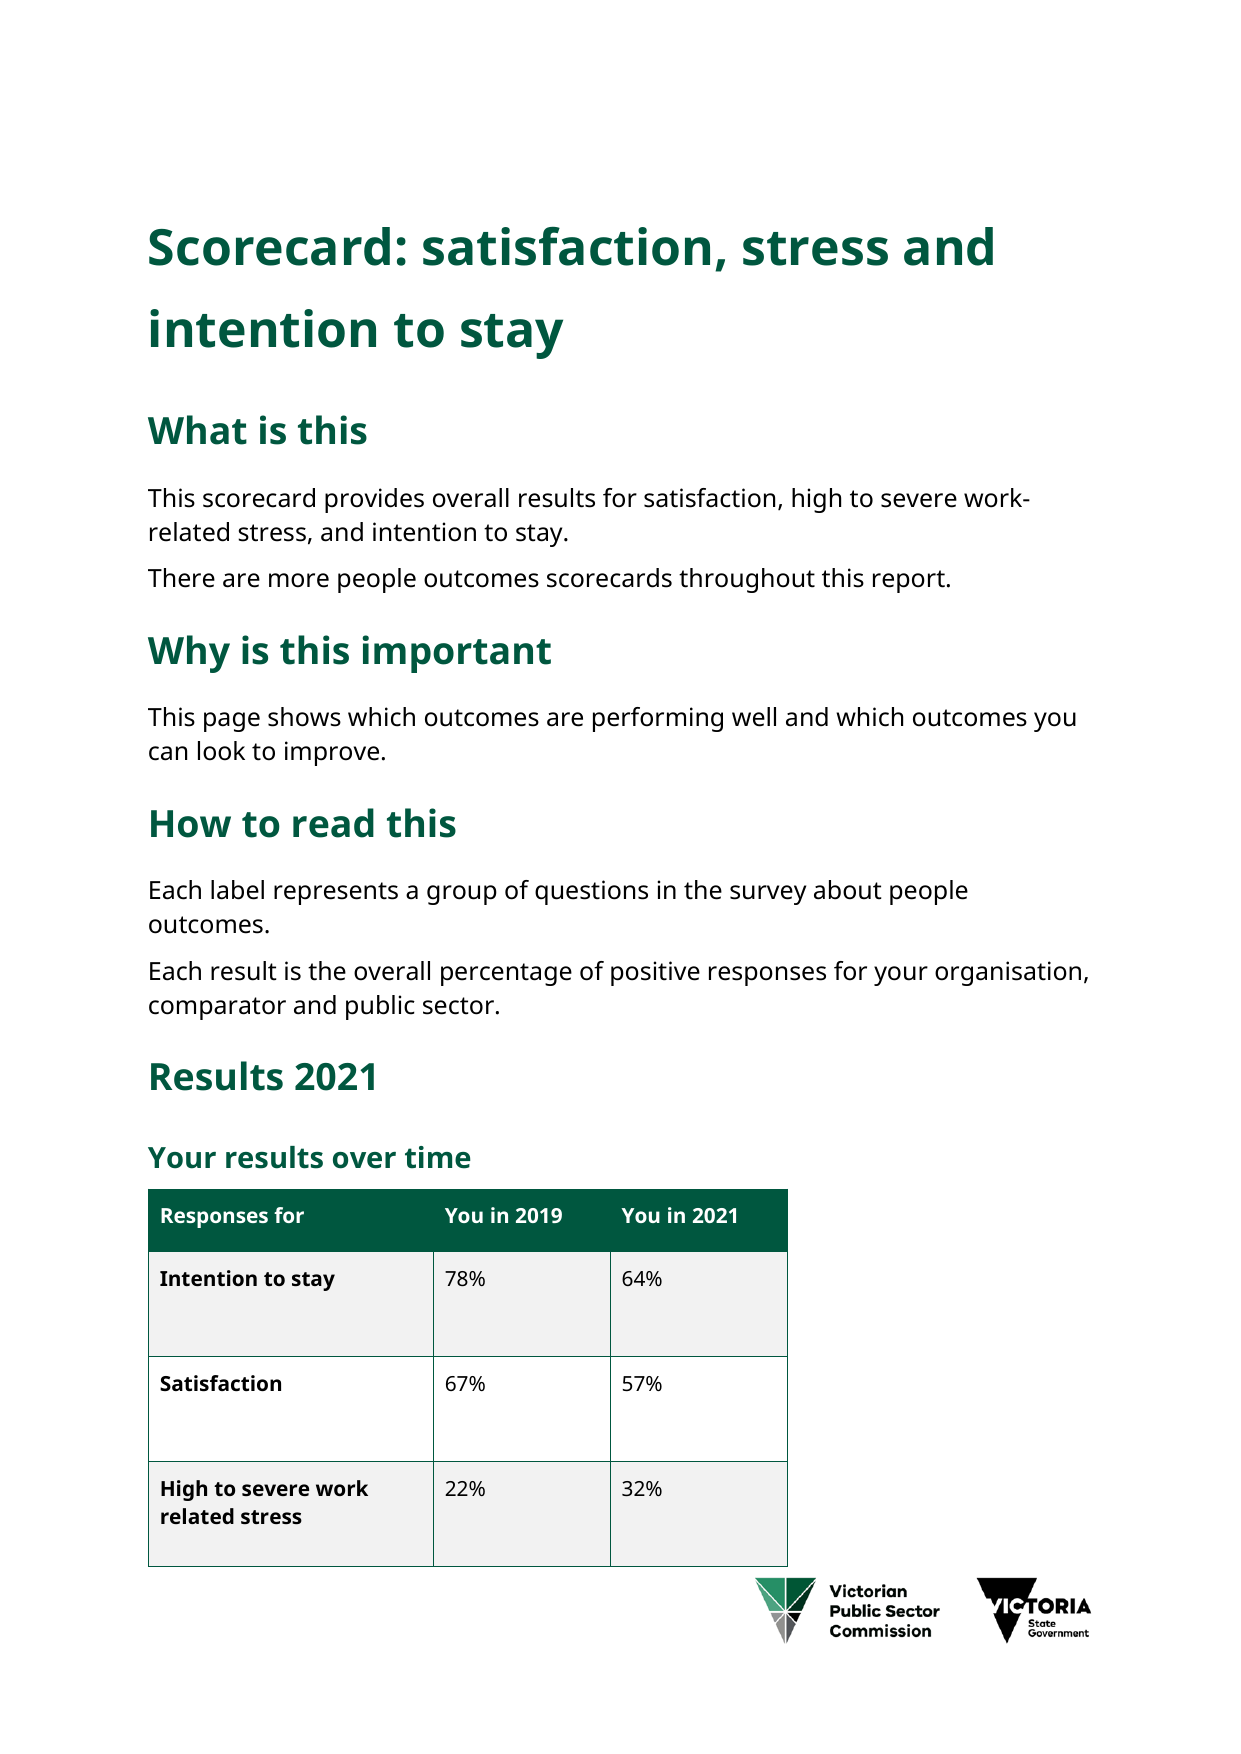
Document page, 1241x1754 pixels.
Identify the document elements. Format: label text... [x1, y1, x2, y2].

table_cell Satisfaction [149, 1357, 433, 1461]
text Each result is the overall percentage of positive responses for your organisation, comparator and public sector. [148, 953, 1092, 1022]
table_cell High to severe work related stress [149, 1462, 433, 1566]
table_header You in 2019 [434, 1190, 610, 1251]
subtitle Results 2021 [148, 1051, 1092, 1102]
subtitle How to read this [148, 797, 1092, 848]
subtitle Why is this important [148, 624, 1092, 675]
text This page shows which outcomes are performing well and which outcomes you can look to improve. [148, 700, 1092, 768]
table_header You in 2021 [611, 1190, 787, 1251]
table_cell Intention to stay [149, 1252, 433, 1356]
subtitle Your results over time [148, 1137, 1092, 1177]
table_cell 57% [611, 1357, 787, 1461]
table_header Responses for [149, 1190, 433, 1251]
text There are more people outcomes scorecards throughout this report. [148, 561, 1092, 595]
subtitle What is this [148, 404, 1092, 455]
table_cell 64% [611, 1252, 787, 1356]
subtitle Scorecard: satisfaction, stress and intention to stay [148, 212, 1092, 362]
text Each label represents a group of questions in the survey about people outcomes. [148, 873, 1092, 941]
table_cell 78% [434, 1252, 610, 1356]
picture [754, 1577, 1093, 1645]
table_cell 22% [434, 1462, 610, 1566]
text This scorecard provides overall results for satisfaction, high to severe work-related stress, and intention to stay. [148, 480, 1092, 548]
table_cell 32% [611, 1462, 787, 1566]
table_cell 67% [434, 1357, 610, 1461]
